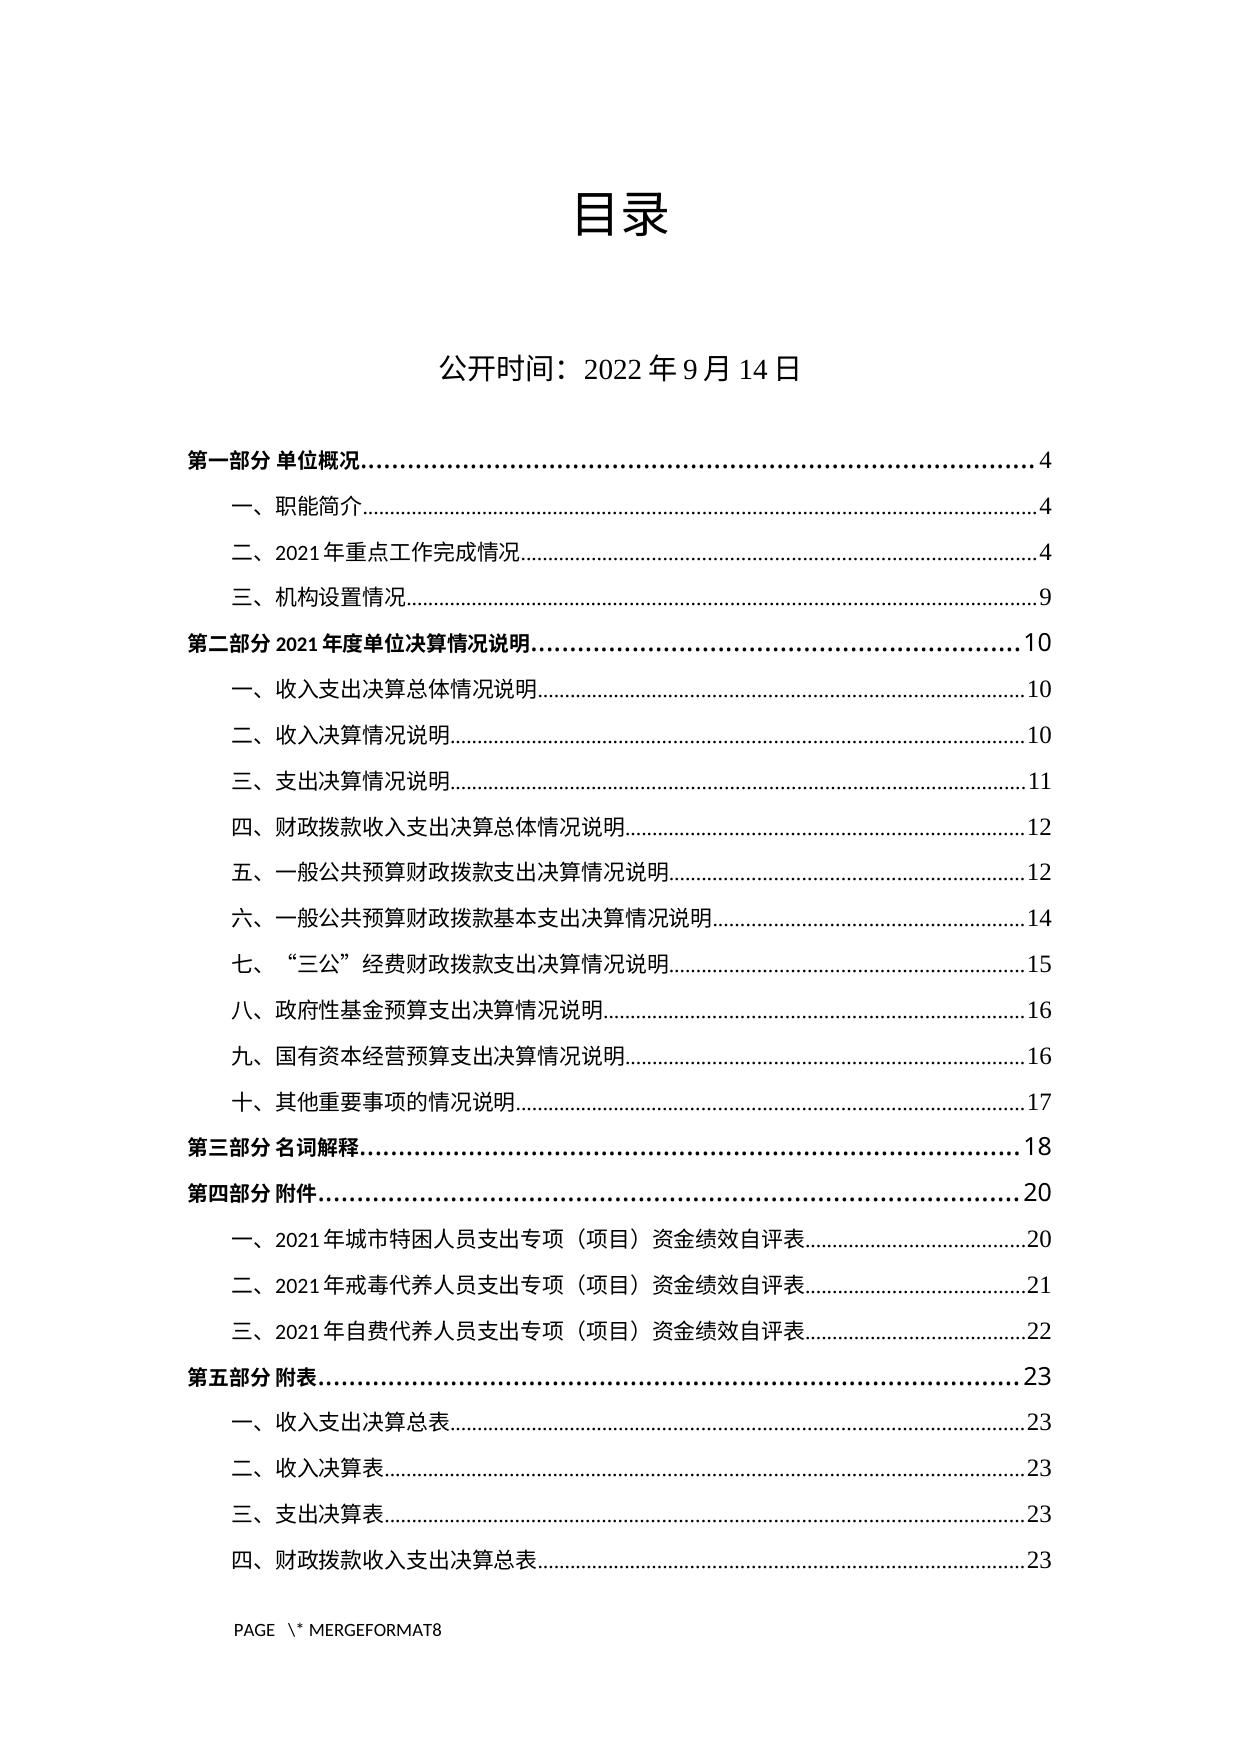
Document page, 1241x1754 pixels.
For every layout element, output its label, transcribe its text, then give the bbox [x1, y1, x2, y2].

text 二、2021年重点工作完成情况 4 [231, 523, 1053, 569]
text 三、机构设置情况 9 [231, 569, 1053, 615]
text 第三部分 名词解释 18 [187, 1119, 1053, 1165]
text 二、2021年戒毒代养人员支出专项（项目）资金绩效自评表 21 [231, 1257, 1053, 1302]
text 一、收入支出决算总体情况说明 10 [231, 661, 1053, 707]
text 一、2021年城市特困人员支出专项（项目）资金绩效自评表 20 [231, 1211, 1053, 1257]
text 三、支出决算表 23 [231, 1486, 1053, 1532]
text 一、收入支出决算总表 23 [231, 1394, 1053, 1440]
text 第二部分 2021年度单位决算情况说明 10 [187, 615, 1053, 661]
text 五、一般公共预算财政拨款支出决算情况说明 12 [231, 844, 1053, 890]
text 第五部分 附表 23 [187, 1348, 1053, 1394]
text 二、收入决算情况说明 10 [231, 707, 1053, 752]
text 二、收入决算表 23 [231, 1440, 1053, 1486]
text 四、财政拨款收入支出决算总表 23 [231, 1532, 1053, 1577]
text 三、支出决算情况说明 11 [231, 752, 1053, 798]
text 第四部分 附件 20 [187, 1165, 1053, 1211]
text 六、一般公共预算财政拨款基本支出决算情况说明 14 [231, 890, 1053, 936]
text 八、政府性基金预算支出决算情况说明 16 [231, 982, 1053, 1027]
text 十、其他重要事项的情况说明 17 [231, 1073, 1053, 1119]
text 三、2021年自费代养人员支出专项（项目）资金绩效自评表 22 [231, 1302, 1053, 1348]
text 四、财政拨款收入支出决算总体情况说明 12 [231, 798, 1053, 844]
text 九、国有资本经营预算支出决算情况说明 16 [231, 1027, 1053, 1073]
text 目录 [187, 162, 1053, 259]
text 一、职能简介 4 [231, 477, 1053, 523]
text 公开时间：2022年9月14日 [187, 334, 1053, 399]
text 第一部分 单位概况 4 [187, 432, 1053, 477]
text 七、“三公”经费财政拨款支出决算情况说明 15 [231, 936, 1053, 982]
